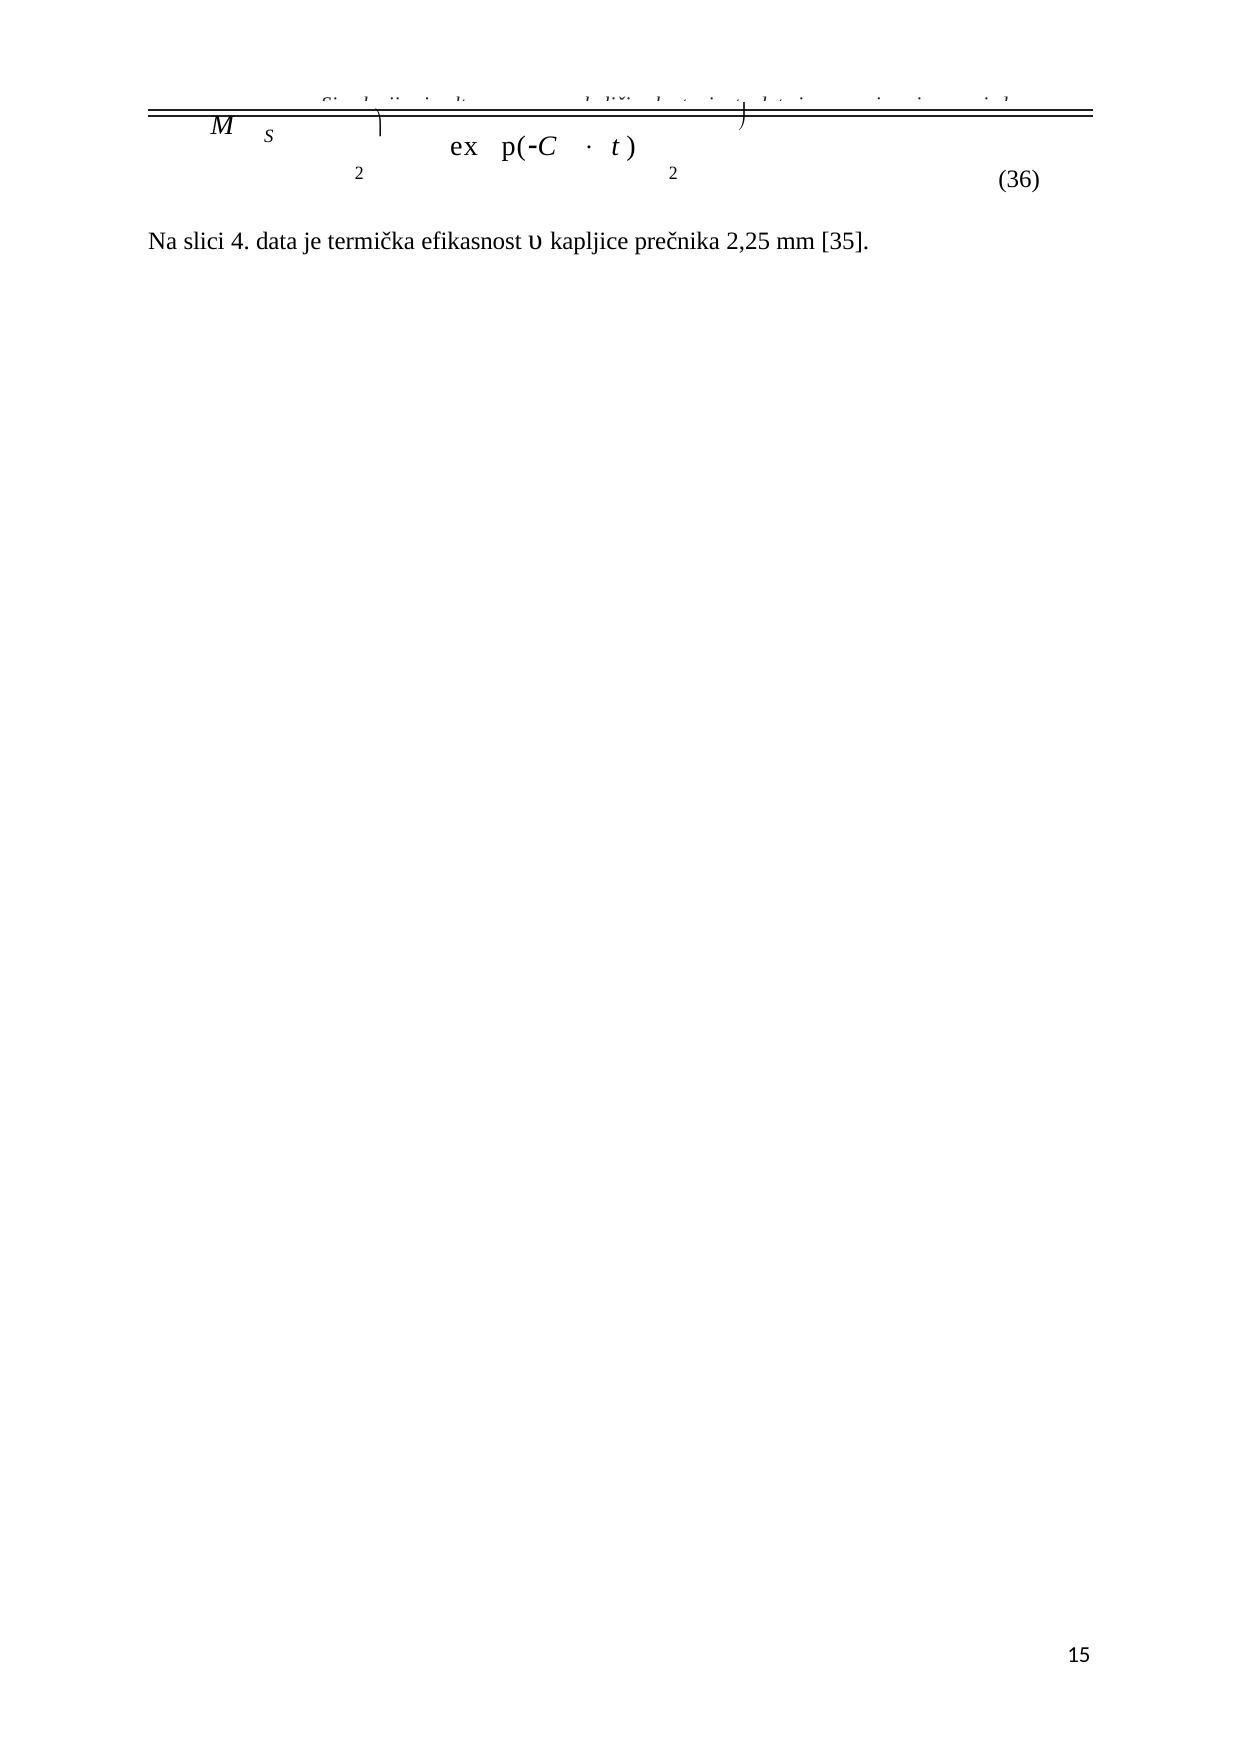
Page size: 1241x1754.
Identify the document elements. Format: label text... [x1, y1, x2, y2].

list M S exp(C t ) [568, 117, 665, 165]
list M S exp(C t ) [360, 117, 413, 165]
list M S exp(C t ) [488, 117, 558, 165]
list M S exp(C t ) [141, 117, 241, 165]
text Na slici 4. data je termička efikasnost υ kapljice prečnika 2,25 mm [35]. [148, 222, 1105, 256]
list M S exp(C t ) [251, 117, 351, 165]
text  [737, 117, 1105, 131]
list M S exp(C t ) [423, 117, 479, 165]
text 2 2 (36) [354, 165, 1105, 193]
